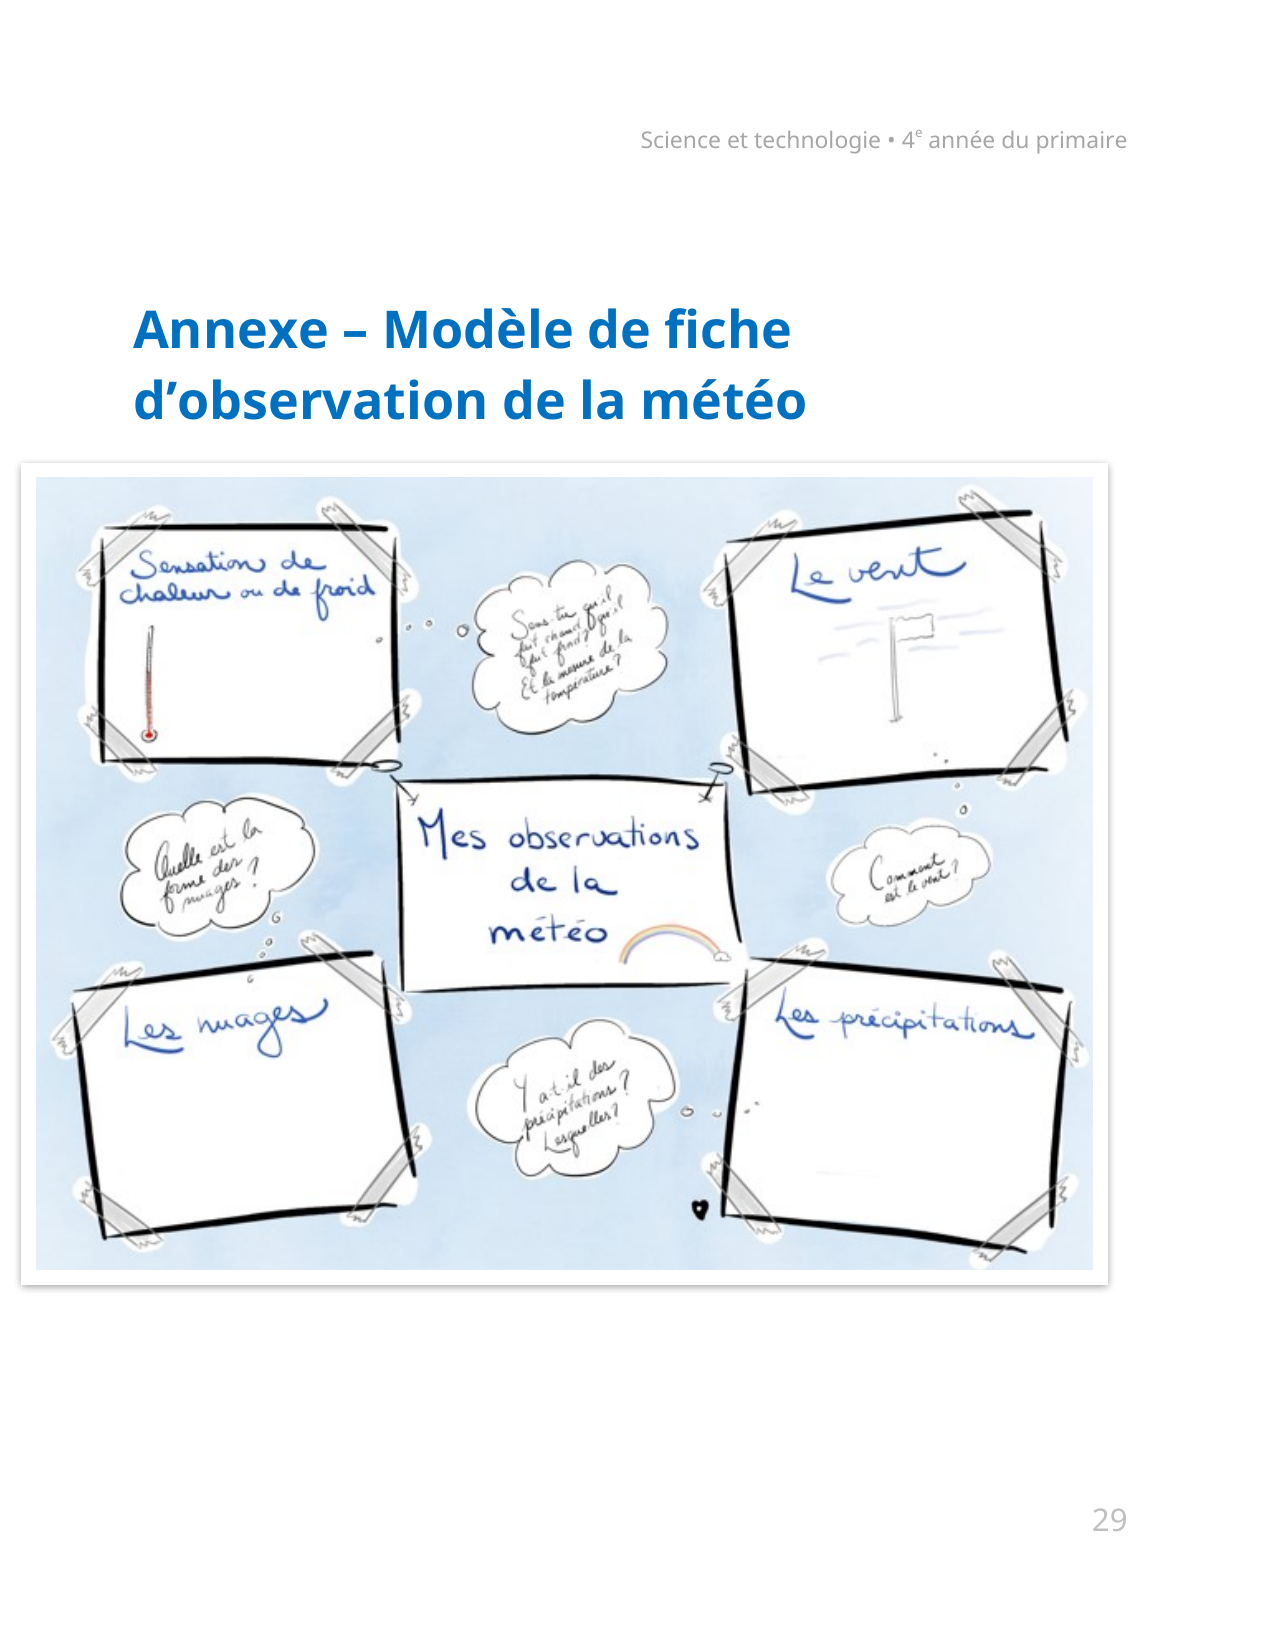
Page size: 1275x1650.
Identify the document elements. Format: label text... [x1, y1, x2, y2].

text Annexe – Modèle de fiche d’observation de la météo [133, 293, 1127, 434]
picture [36, 477, 1093, 1270]
